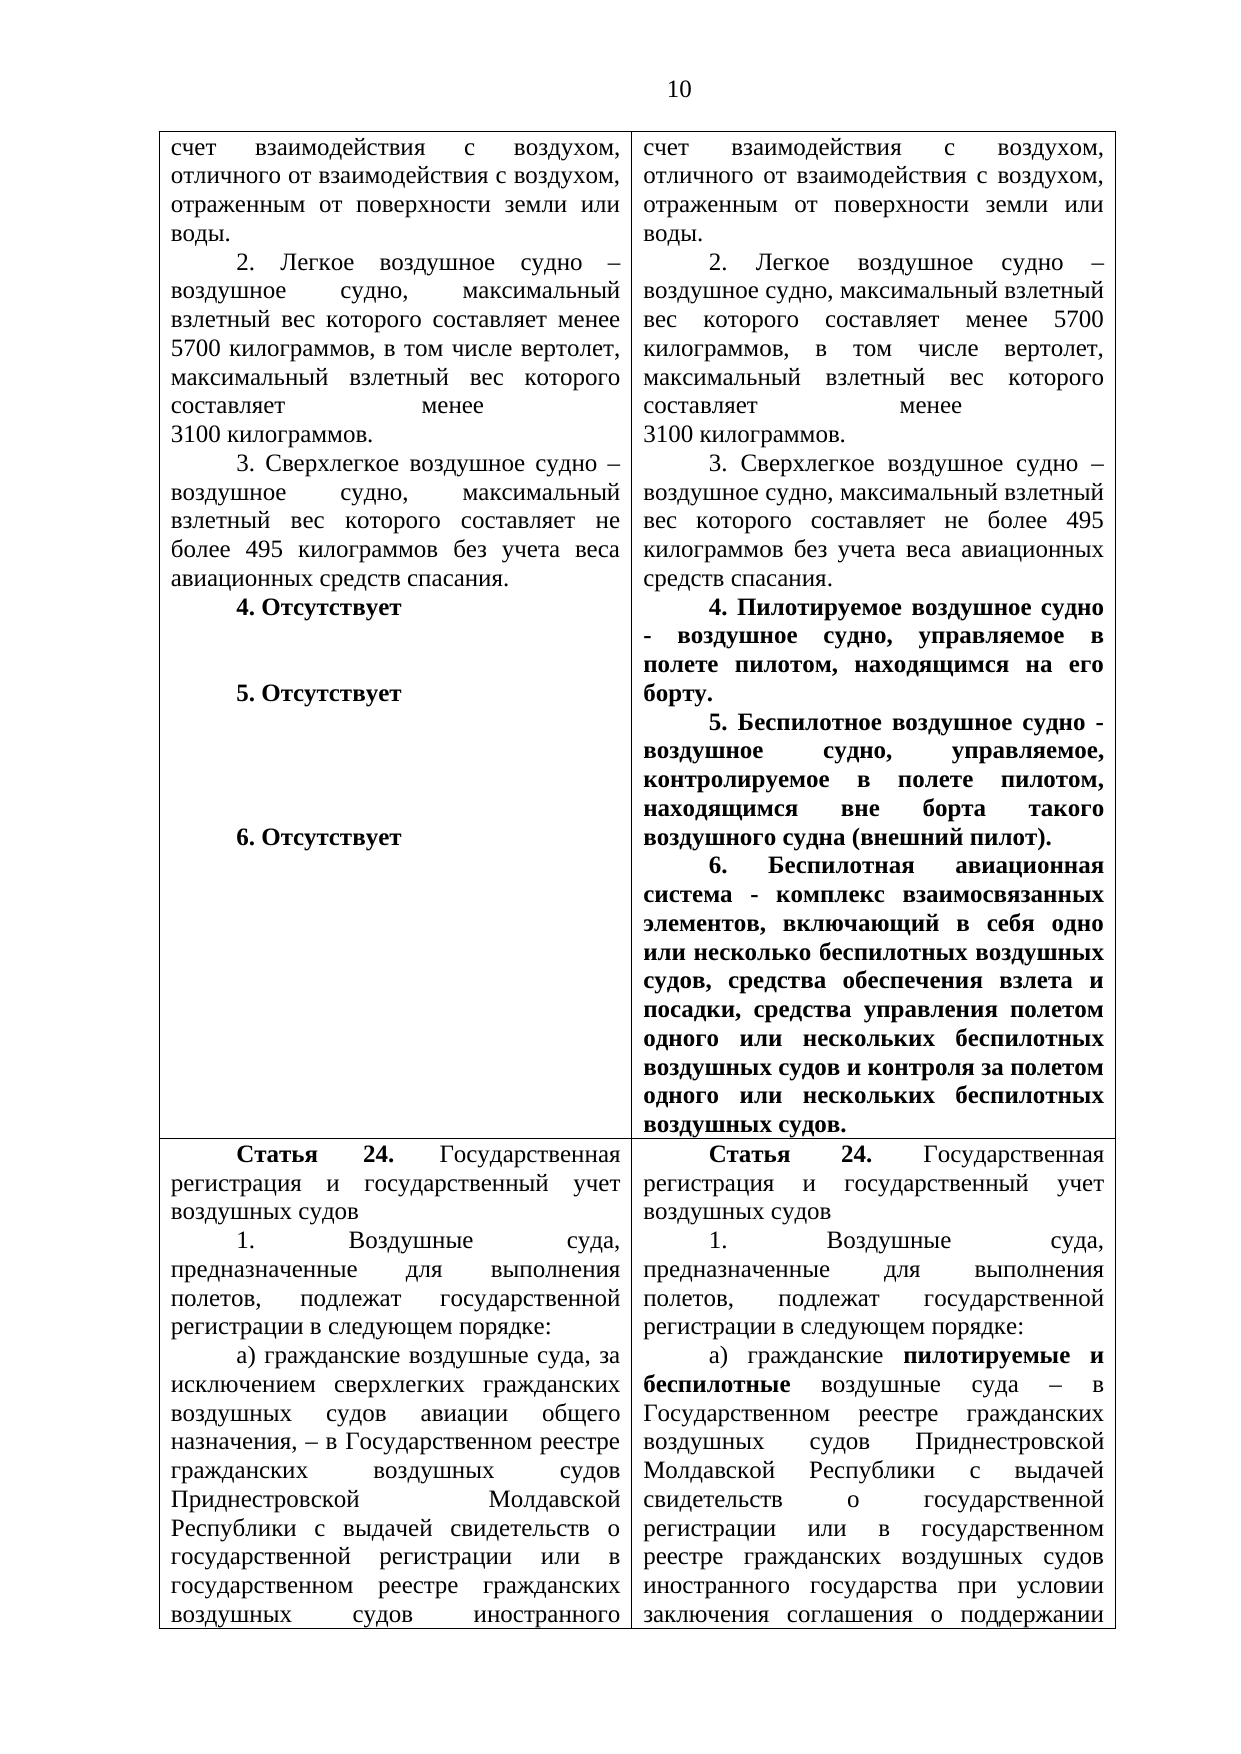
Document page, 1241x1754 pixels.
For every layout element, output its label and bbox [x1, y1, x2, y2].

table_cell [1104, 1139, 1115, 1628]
table_cell [632, 132, 1115, 1138]
table_cell [160, 132, 631, 1138]
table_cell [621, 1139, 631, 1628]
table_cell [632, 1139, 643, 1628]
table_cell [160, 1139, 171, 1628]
